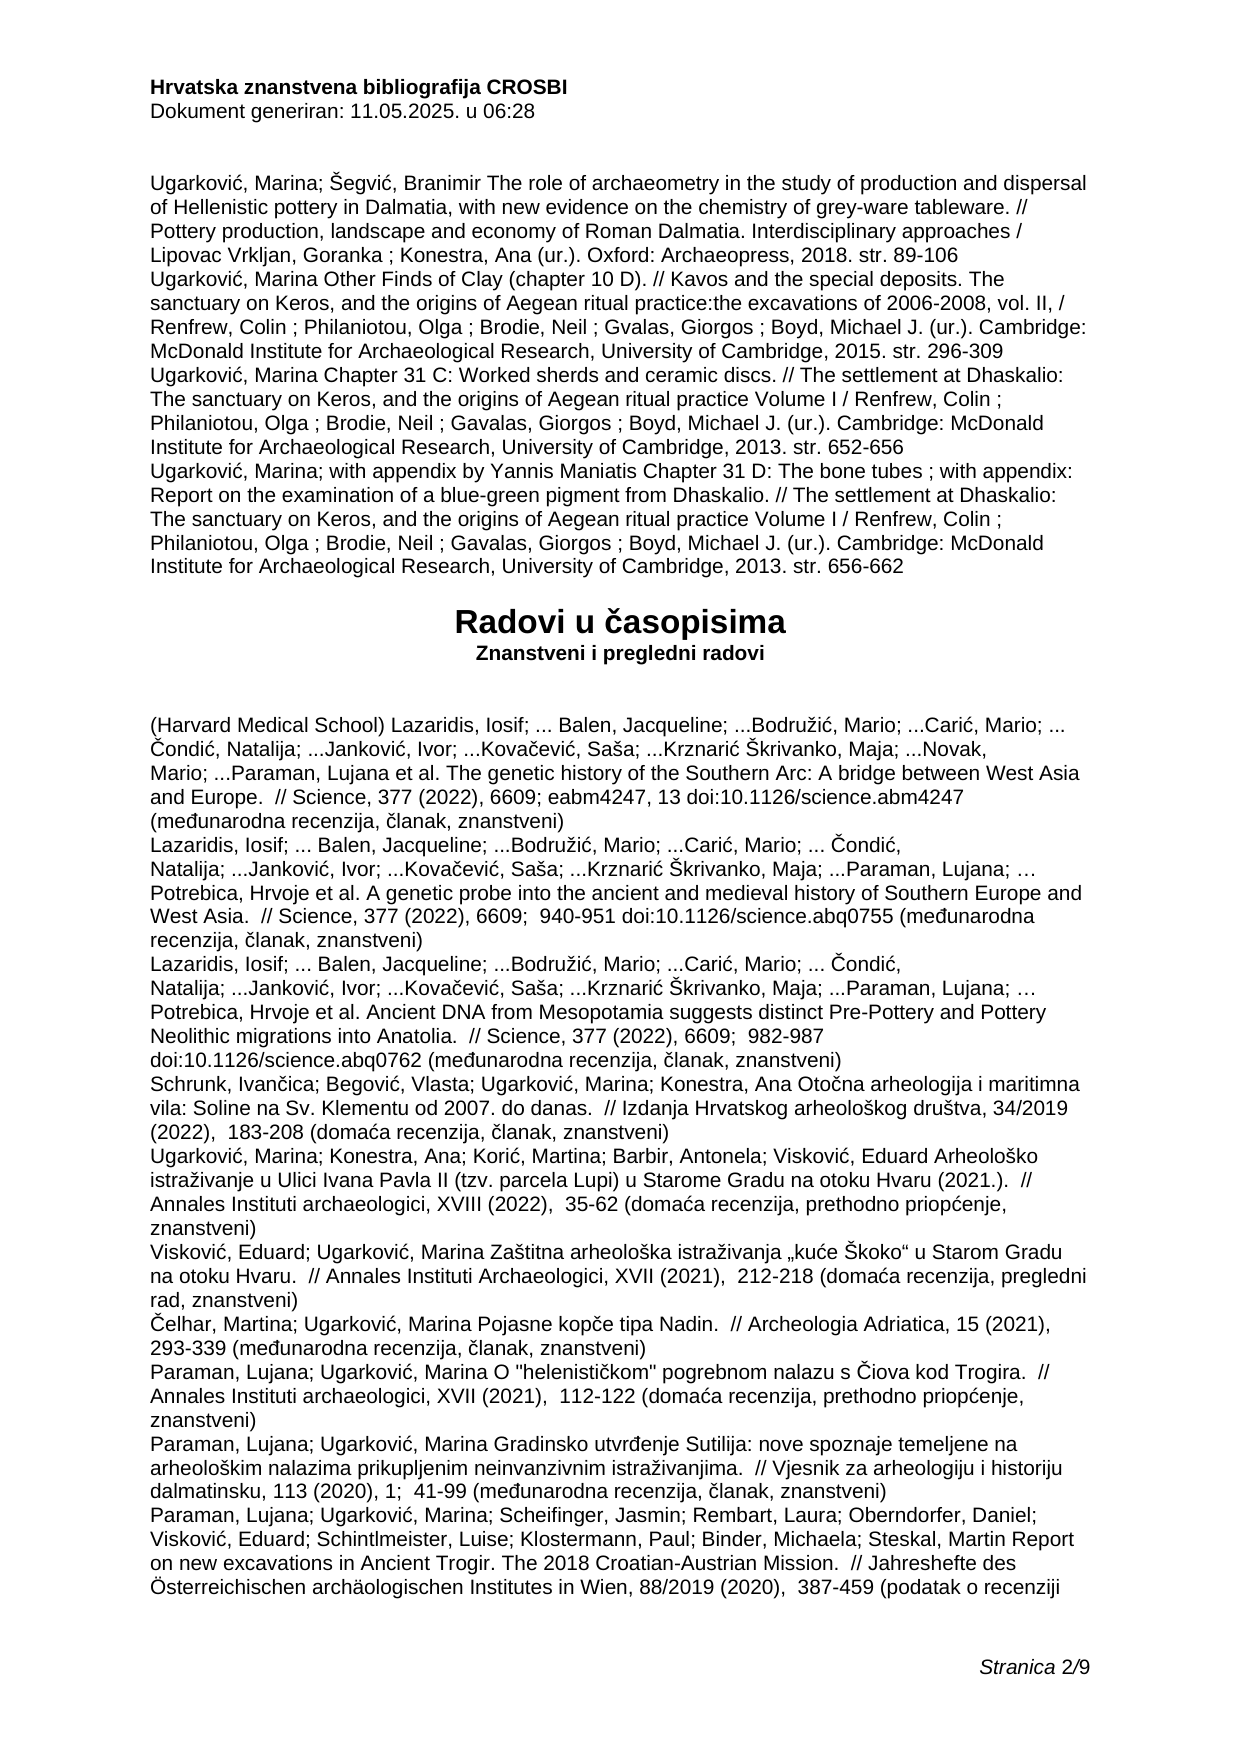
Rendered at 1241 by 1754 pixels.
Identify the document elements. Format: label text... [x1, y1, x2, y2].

subtitle Radovi u časopisima [150, 602, 1090, 641]
text Ugarković, Marina [150, 363, 1090, 458]
text (Harvard Medical School) Lazaridis, Iosif; ... Balen, Jacqueline; ...Bodružić, Mario; ...Carić, Mario; ... Čondić, Natalija; ...Janković, Ivor; ...Kovačević, Saša; ...Krznarić Škrivanko, Maja; ...Novak, Mario; ...Paraman, Lujana et al. [150, 713, 1090, 832]
text Lazaridis, Iosif; ... Balen, Jacqueline; ...Bodružić, Mario; ...Carić, Mario; ... Čondić, Natalija; ...Janković, Ivor; ...Kovačević, Saša; ...Krznarić Škrivanko, Maja; ...Paraman, Lujana; … Potrebica, Hrvoje et al. [150, 832, 1090, 952]
text Čelhar, Martina; Ugarković, Marina [150, 1312, 1090, 1359]
text Lazaridis, Iosif; ... Balen, Jacqueline; ...Bodružić, Mario; ...Carić, Mario; ... Čondić, Natalija; ...Janković, Ivor; ...Kovačević, Saša; ...Krznarić Škrivanko, Maja; ...Paraman, Lujana; … Potrebica, Hrvoje et al. [150, 952, 1090, 1072]
text Schrunk, Ivančica; Begović, Vlasta; Ugarković, Marina; Konestra, Ana [150, 1072, 1090, 1144]
text Ugarković, Marina; Šegvić, Branimir [150, 171, 1090, 267]
text Paraman, Lujana; Ugarković, Marina [150, 1359, 1090, 1431]
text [150, 1503, 1090, 1599]
text Ugarković, Marina; Konestra, Ana; Korić, Martina; Barbir, Antonela; Visković, Eduard [150, 1144, 1090, 1240]
text Ugarković, Marina [150, 267, 1090, 363]
text Ugarković, Marina; with appendix by Yannis Maniatis [150, 458, 1090, 578]
subtitle Znanstveni i pregledni radovi [150, 641, 1090, 665]
text Visković, Eduard; Ugarković, Marina [150, 1240, 1090, 1312]
text Paraman, Lujana; Ugarković, Marina [150, 1431, 1090, 1503]
